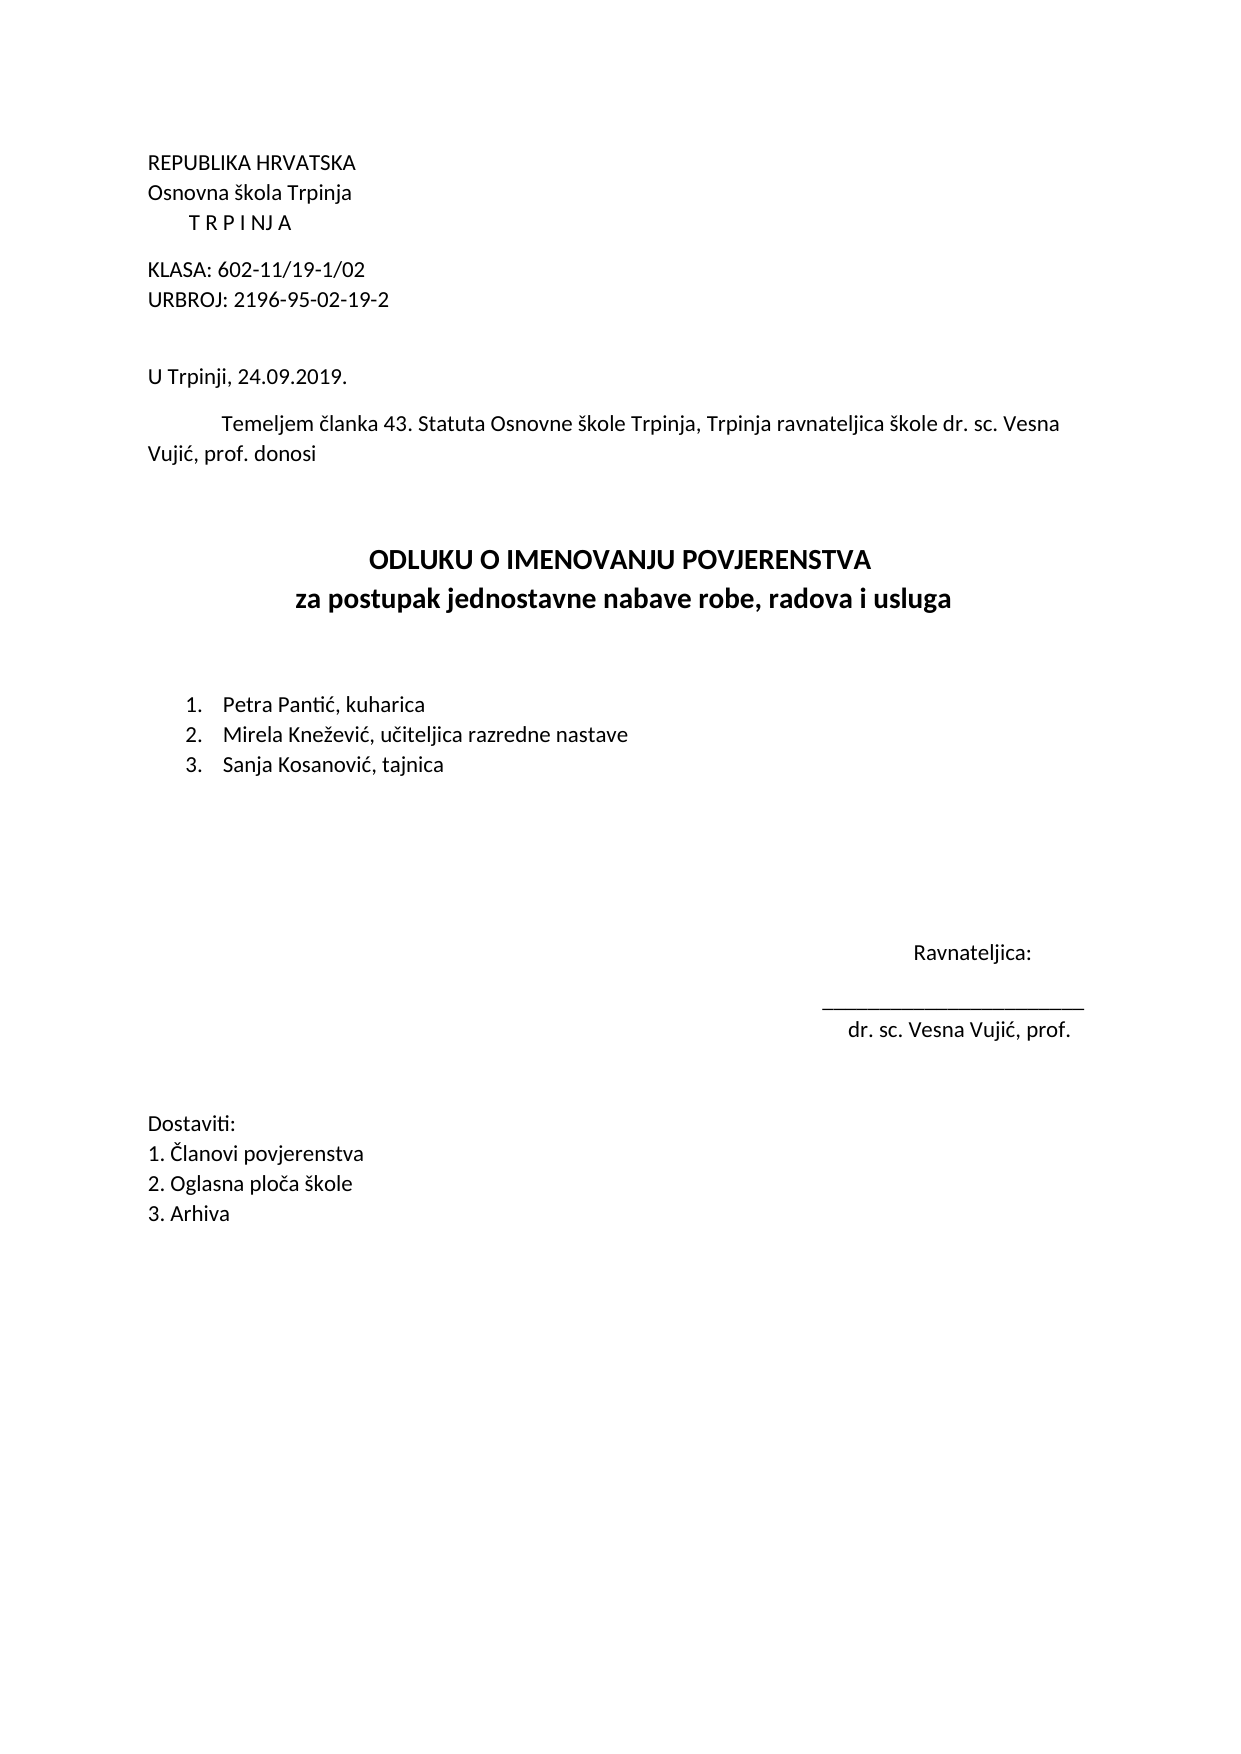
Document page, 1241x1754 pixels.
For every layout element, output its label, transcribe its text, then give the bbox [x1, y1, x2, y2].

text Ravnateljica: [148, 938, 1093, 966]
text U Trpinji, 24.09.2019. [148, 332, 1093, 390]
list Petra Pantić, kuharica [185, 690, 1093, 718]
text Dostaviti: 1. Članovi povjerenstva 2. Oglasna ploča škole 3. Arhiva [148, 1109, 1093, 1227]
list Sanja Kosanović, tajnica [185, 750, 1093, 778]
text Temeljem članka 43. Statuta Osnovne škole Trpinja, Trpinja ravnateljica škole dr. sc. Vesna Vujić, prof. donosi [148, 409, 1093, 467]
list Mirela Knežević, učiteljica razredne nastave [185, 720, 1093, 748]
text ODLUKU O IMENOVANJU POVJERENSTVA za postupak jednostavne nabave robe, radova i usluga [295, 541, 1093, 615]
text REPUBLIKA HRVATSKA Osnovna škola Trpinja T R P I NJ A [148, 148, 1093, 236]
text _______________________ dr. sc. Vesna Vujić, prof. [148, 985, 1093, 1043]
text KLASA: 602-11/19-1/02 URBROJ: 2196-95-02-19-2 [148, 255, 1093, 313]
